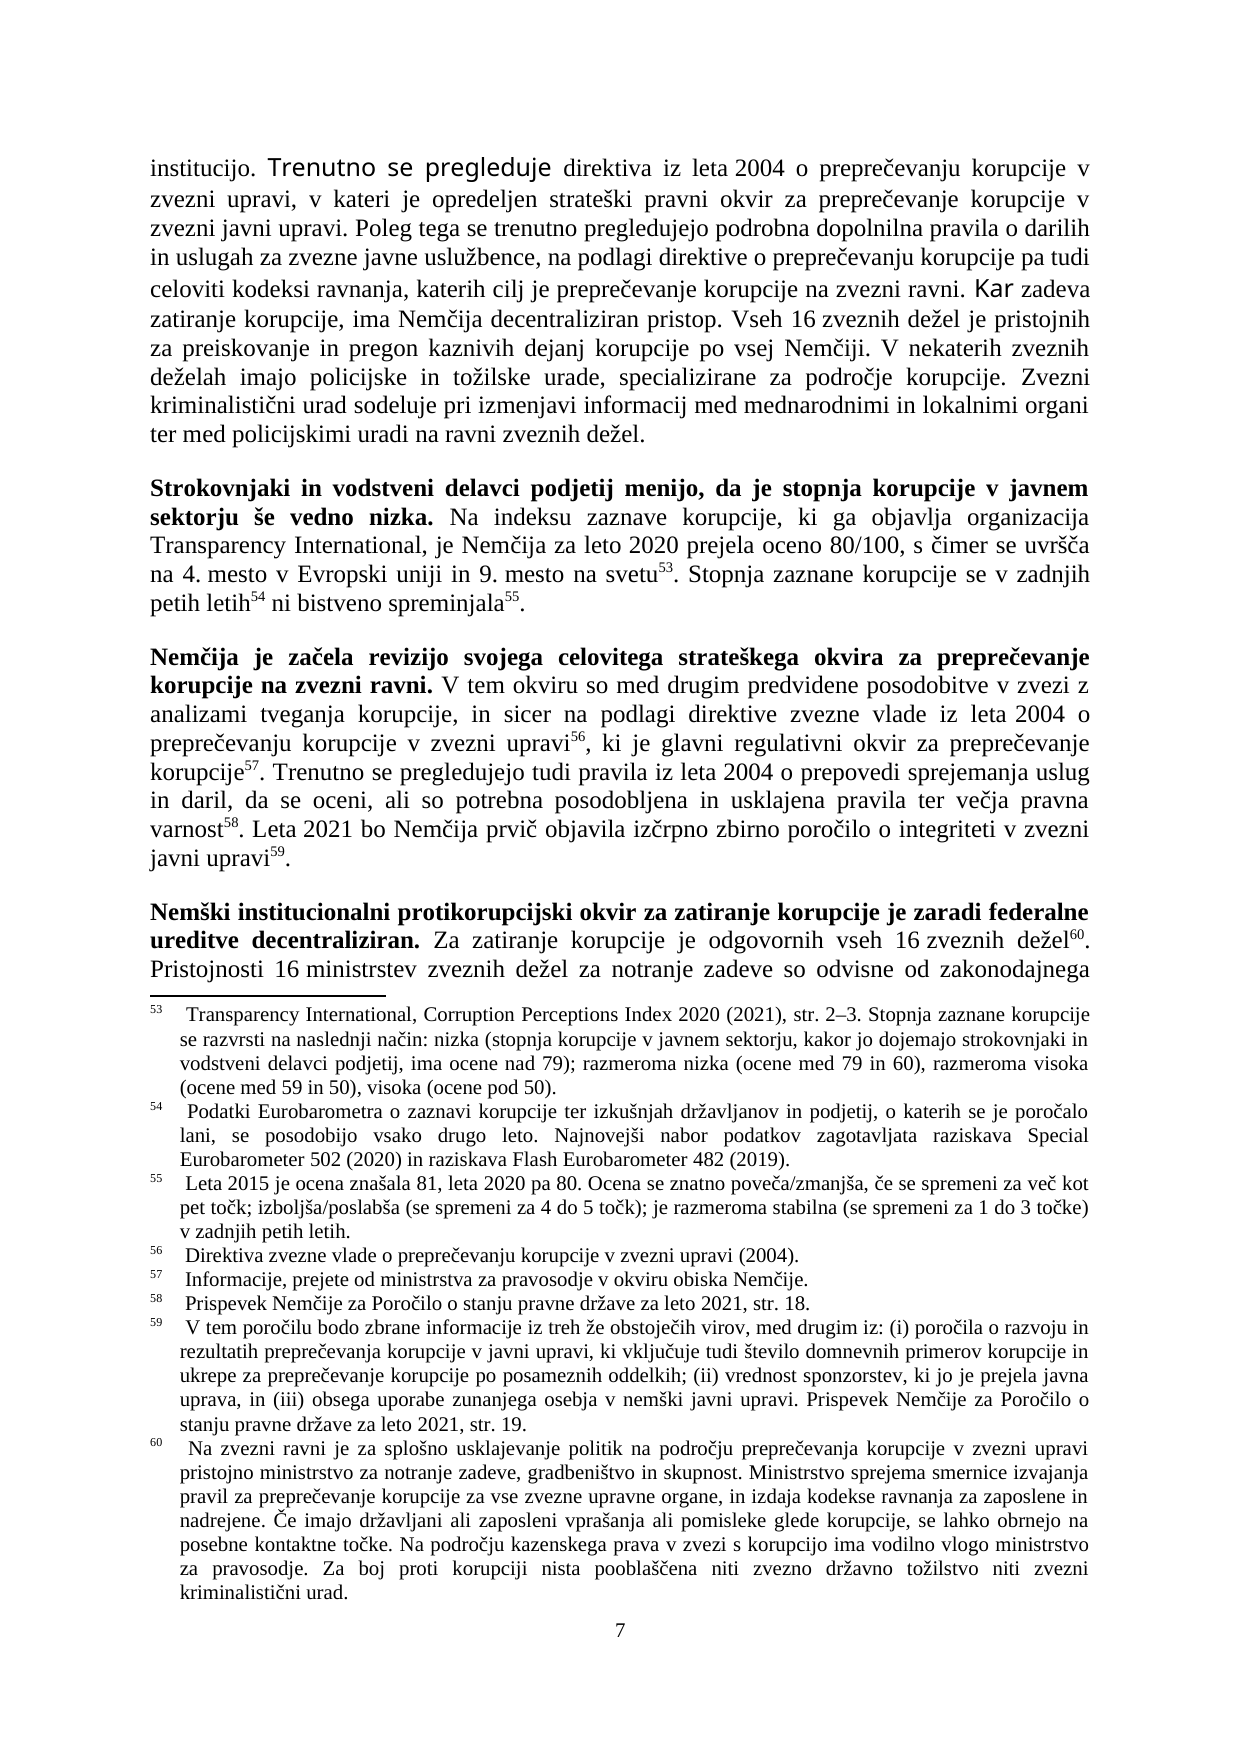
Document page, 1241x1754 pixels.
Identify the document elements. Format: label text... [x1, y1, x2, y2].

text V Nemčiji je za preprečevanje korupcije na zvezni ravni pristojnih več organov, vključno z zveznim ministrstvom za notranje zadeve, gradbeništvo in skupnost ter vrhovno revizijsko institucijo. Trenutno se pregleduje direktiva iz leta 2004 o preprečevanju korupcije v zvezni upravi, v kateri je opredeljen strateški pravni okvir za preprečevanje korupcije v zvezni javni upravi. Poleg tega se trenutno pregledujejo podrobna dopolnilna pravila o darilih in uslugah za zvezne javne uslužbence, na podlagi direktive o preprečevanju korupcije pa tudi celoviti kodeksi ravnanja, katerih cilj je preprečevanje korupcije na zvezni ravni. Kar zadeva zatiranje korupcije, ima Nemčija decentraliziran pristop. Vseh 16 zveznih dežel je pristojnih za preiskovanje in pregon kaznivih dejanj korupcije po vsej Nemčiji. V nekaterih zveznih deželah imajo policijske in tožilske urade, specializirane za področje korupcije. Zvezni kriminalistični urad sodeluje pri izmenjavi informacij med mednarodnimi in lokalnimi organi ter med policijskimi uradi na ravni zveznih dežel. [150, 150, 1090, 448]
text Nemčija je začela revizijo svojega celovitega strateškega okvira za preprečevanje korupcije na zvezni ravni. V tem okviru so med drugim predvidene posodobitve v zvezi z analizami tveganja korupcije, in sicer na podlagi direktive zvezne vlade iz leta 2004 o preprečevanju korupcije v zvezni upravi, ki je glavni regulativni okvir za preprečevanje korupcije. Trenutno se pregledujejo tudi pravila iz leta 2004 o prepovedi sprejemanja uslug in daril, da se oceni, ali so potrebna posodobljena in usklajena pravila ter večja pravna varnost. Leta 2021 bo Nemčija prvič objavila izčrpno zbirno poročilo o integriteti v zvezni javni upravi. [150, 642, 1090, 872]
text Strokovnjaki in vodstveni delavci podjetij menijo, da je stopnja korupcije v javnem sektorju še vedno nizka. Na indeksu zaznave korupcije, ki ga objavlja organizacija Transparency International, je Nemčija za leto 2020 prejela oceno 80/100, s čimer se uvršča na 4. mesto v Evropski uniji in 9. mesto na svetu. Stopnja zaznane korupcije se v zadnjih petih letih ni bistveno spreminjala. [150, 473, 1090, 617]
text Nemški institucionalni protikorupcijski okvir za zatiranje korupcije je zaradi federalne ureditve decentraliziran. Za zatiranje korupcije je odgovornih vseh 16 zveznih dežel. Pristojnosti 16 ministrstev zveznih dežel za notranje zadeve so odvisne od zakonodajnega okvira zadevne dežele. Vključujejo lahko usklajevanje politik in preprečevanje korupcije, v nekaterih primerih pa tudi opravljanje preiskovalnih nalog. Za policijo, vključno s kriminalističnimi uradi zveznih dežel (Landeskriminalämter) in lokalno policijo, velja zakonodaja 16 zveznih dežel. V nekaterih deželah imajo specializirane policijske enote in tožilstva, ki se ukvarjajo zlasti s preiskovanjem in preganjanjem gospodarskega kriminala in korupcije. Poleg tega imajo tudi regionalna sodišča s posebnimi kazenskimi oddelki, ki so specializirani za gospodarski kriminal, vključno s korupcijo, in pristojni za razsojanje o primerih korupcije. Zvezni kriminalistični urad (Bundeskriminalamt) ima ključno vlogo pri sodelovanju in izmenjavi informacij med zveznimi deželami in mednarodnimi partnerji v kazenskih preiskavah. [150, 897, 1090, 983]
